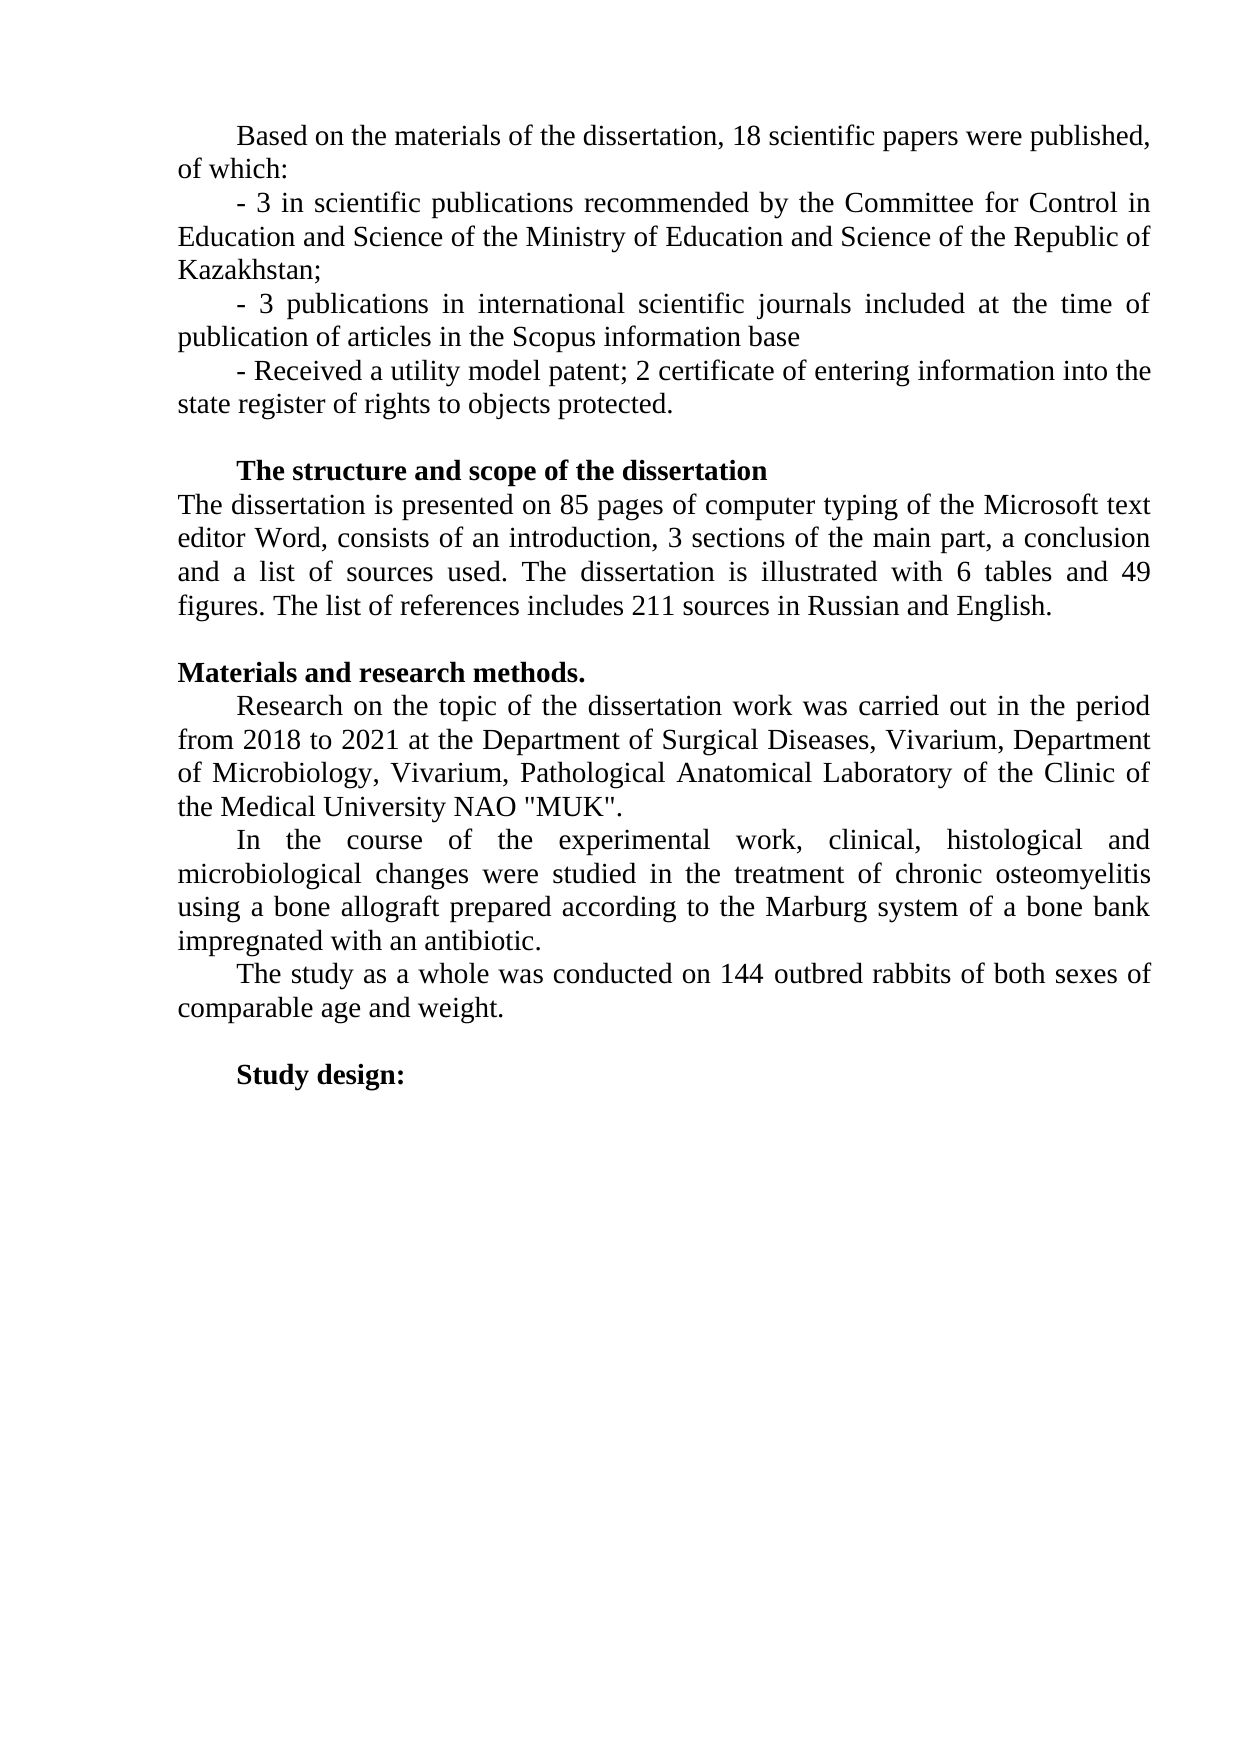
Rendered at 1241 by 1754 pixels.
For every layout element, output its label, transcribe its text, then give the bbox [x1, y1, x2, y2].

text The dissertation is presented on 85 pages of computer typing of the Microsoft text editor Word, consists of an introduction, 3 sections of the main part, a conclusion and a list of sources used. The dissertation is illustrated with 6 tables and 49 figures. The list of references includes 211 sources in Russian and English. [177, 487, 1152, 621]
text Based on the materials of the dissertation, 18 scientific papers were published, of which: [177, 118, 1152, 185]
text - 3 in scientific publications recommended by the Committee for Control in Education and Science of the Ministry of Education and Science of the Republic of Kazakhstan; [177, 185, 1152, 286]
text Research on the topic of the dissertation work was carried out in the period from 2018 to 2021 at the Department of Surgical Diseases, Vivarium, Department of Microbiology, Vivarium, Pathological Anatomical Laboratory of the Clinic of the Medical University NAO "MUK". [177, 688, 1152, 822]
text - Received a utility model patent; 2 certificate of entering information into the state register of rights to objects protected. [177, 353, 1152, 420]
list The structure and scope of the dissertation [177, 453, 1152, 487]
text Study design: [177, 1057, 1152, 1091]
text The study as a whole was conducted on 144 outbred rabbits of both sexes of comparable age and weight. [177, 957, 1152, 1024]
text - 3 publications in international scientific journals included at the time of publication of articles in the Scopus information base [177, 286, 1152, 353]
list Materials and research methods. [177, 655, 1152, 688]
text In the course of the experimental work, clinical, histological and microbiological changes were studied in the treatment of chronic osteomyelitis using a bone allograft prepared according to the Marburg system of a bone bank impregnated with an antibiotic. [177, 822, 1152, 957]
